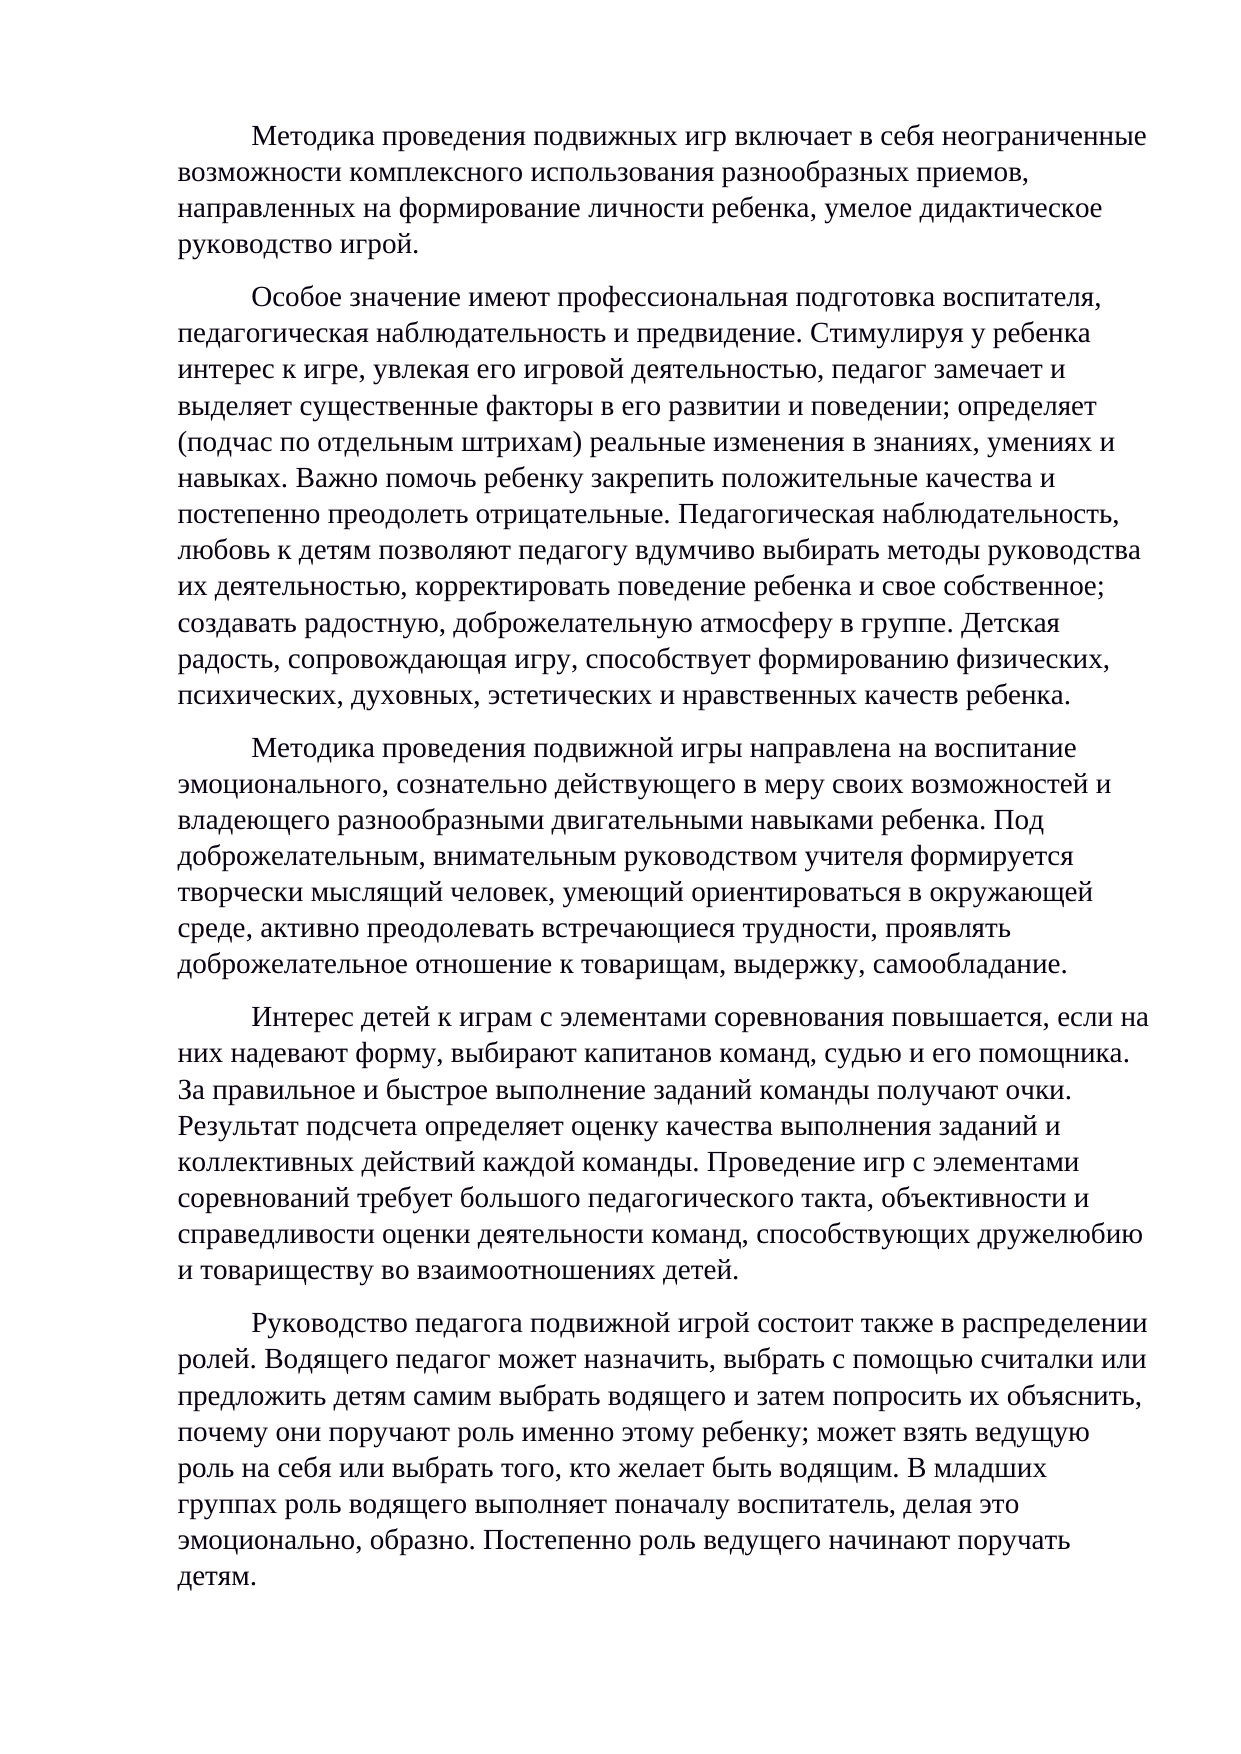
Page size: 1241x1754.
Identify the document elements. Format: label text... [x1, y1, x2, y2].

text Методика проведения подвижных игр включает в себя неограниченные возможности комплексного использования разнообразных приемов, направленных на формирование личности ребенка, умелое дидактическое руководство игрой. [177, 118, 1152, 260]
text Руководство педагога подвижной игрой состоит также в распределении ролей. Водящего педагог может назначить, выбрать с помощью считалки или предложить детям самим выбрать водящего и затем попросить их объяснить, почему они поручают роль именно этому ребенку; может взять ведущую роль на себя или выбрать того, кто желает быть водящим. В младших группах роль водящего выполняет поначалу воспитатель, делая это эмоционально, образно. Постепенно роль ведущего начинают поручать детям. [177, 1305, 1152, 1592]
text Методика проведения подвижной игры направлена на воспитание эмоционального, сознательно действующего в меру своих возможностей и владеющего разнообразными двигательными навыками ребенка. Под доброжелательным, внимательным руководством учителя формируется творчески мыслящий человек, умеющий ориентироваться в окружающей среде, активно преодолевать встречающиеся трудности, проявлять доброжелательное отношение к товарищам, выдержку, самообладание. [177, 730, 1152, 980]
text Интерес детей к играм с элементами соревнования повышается, если на них надевают форму, выбирают капитанов команд, судью и его помощника. За правильное и быстрое выполнение заданий команды получают очки. Результат подсчета определяет оценку качества выполнения заданий и коллективных действий каждой команды. Проведение игр с элементами соревнований требует большого педагогического такта, объективности и справедливости оценки деятельности команд, способствующих дружелюбию и товариществу во взаимоотношениях детей. [177, 999, 1152, 1286]
text Особое значение имеют профессиональная подготовка воспитателя, педагогическая наблюдательность и предвидение. Стимулируя у ребенка интерес к игре, увлекая его игровой деятельностью, педагог замечает и выделяет существенные факторы в его развитии и поведении; определяет (подчас по отдельным штрихам) реальные изменения в знаниях, умениях и навыках. Важно помочь ребенку закрепить положительные качества и постепенно преодолеть отрицательные. Педагогическая наблюдательность, любовь к детям позволяют педагогу вдумчиво выбирать методы руководства их деятельностью, корректировать поведение ребенка и свое собственное; создавать радостную, доброжелательную атмосферу в группе. Детская радость, сопровождающая игру, способствует формированию физических, психических, духовных, эстетических и нравственных качеств ребенка. [177, 279, 1152, 711]
